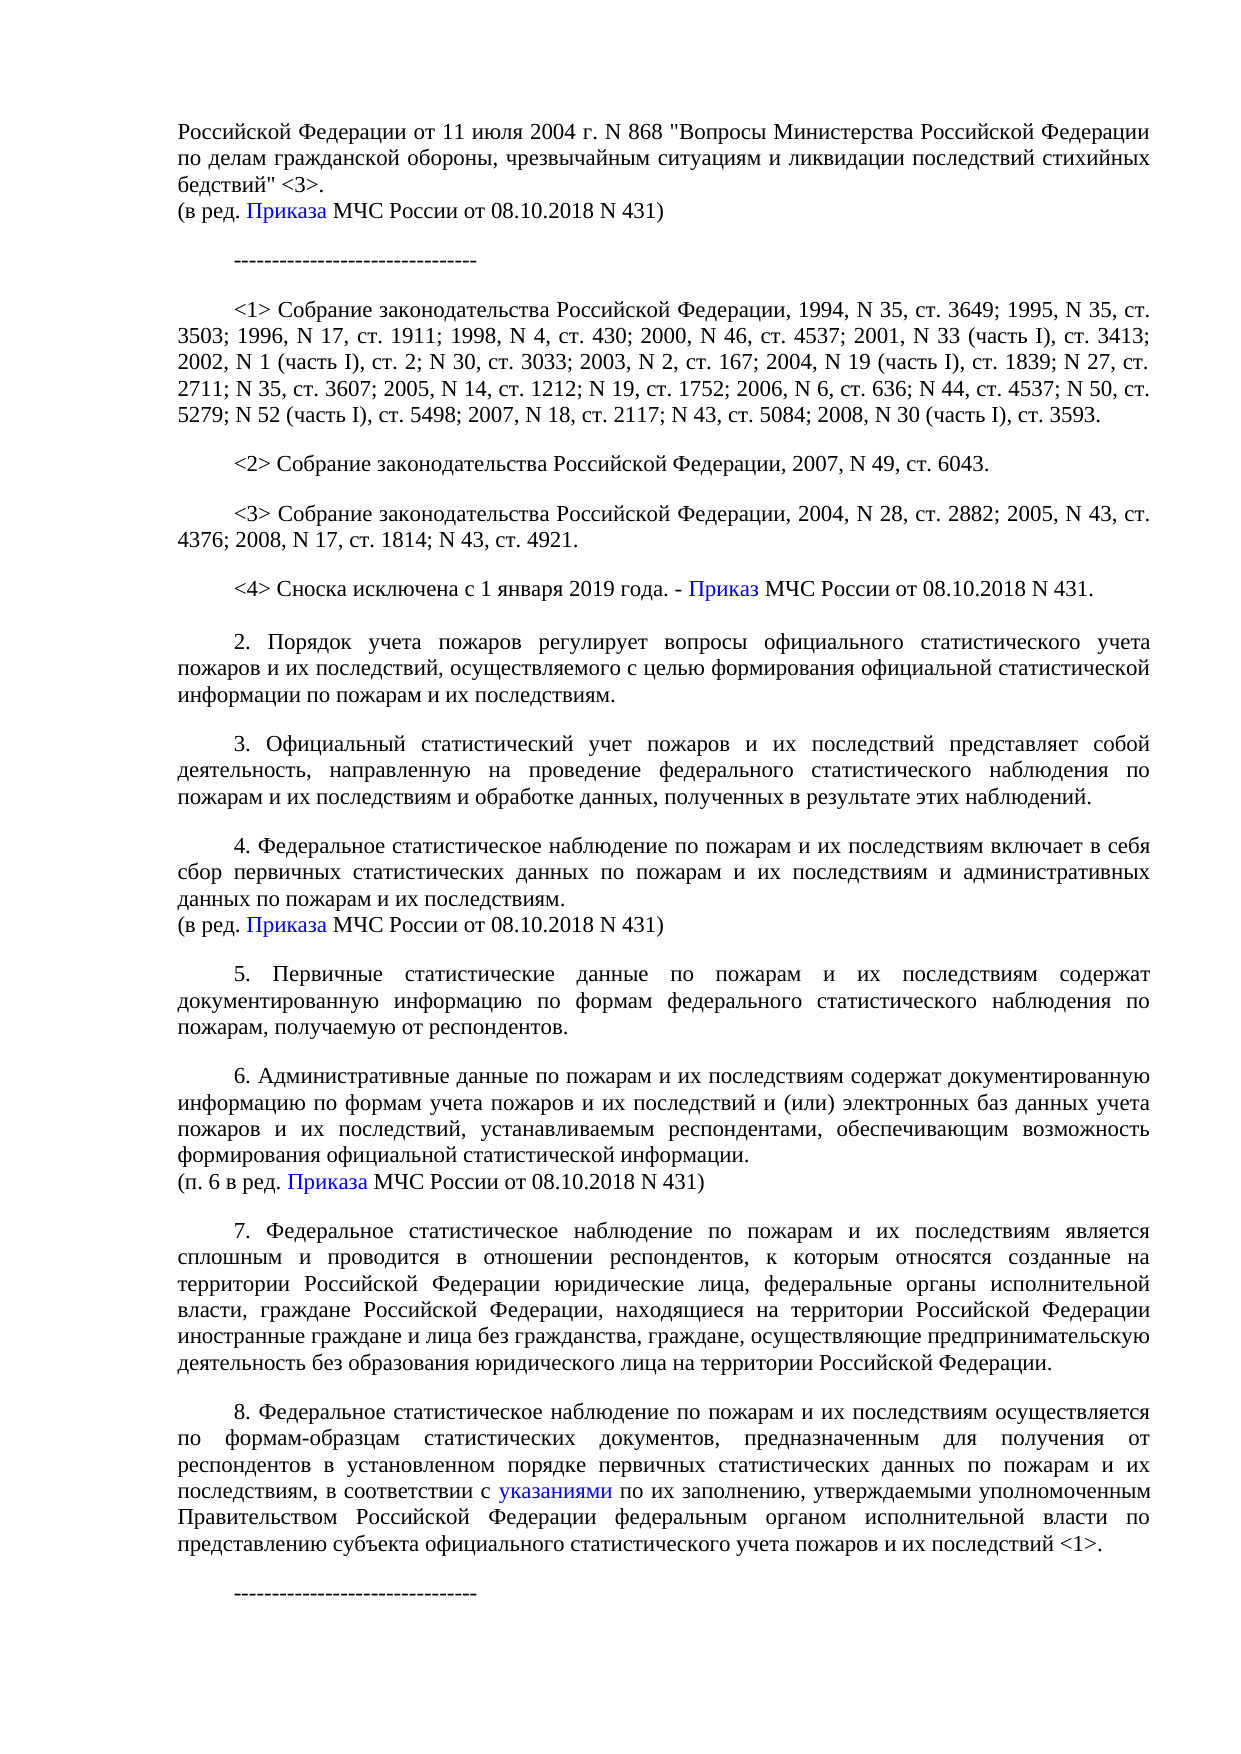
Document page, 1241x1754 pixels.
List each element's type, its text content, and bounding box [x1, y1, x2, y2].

text (п. 6 в ред. Приказа МЧС России от 08.10.2018 N 431) [177, 1168, 1152, 1194]
text (в ред. Приказа МЧС России от 08.10.2018 N 431) [177, 911, 1152, 937]
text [177, 118, 1152, 197]
text 5. Первичные статистические данные по пожарам и их последствиям содержат документированную информацию по формам федерального статистического наблюдения по пожарам, получаемую от респондентов. [177, 960, 1152, 1039]
text <3> Собрание законодательства Российской Федерации, 2004, N 28, ст. 2882; 2005, N 43, ст. 4376; 2008, N 17, ст. 1814; N 43, ст. 4921. [177, 500, 1152, 552]
text -------------------------------- [177, 1579, 1152, 1605]
text <4> Сноска исключена с 1 января 2019 года. - Приказ МЧС России от 08.10.2018 N 431. [177, 575, 1152, 602]
text 8. Федеральное статистическое наблюдение по пожарам и их последствиям осуществляется по формам-образцам статистических документов, предназначенным для получения от респондентов в установленном порядке первичных статистических данных по пожарам и их последствиям, в соответствии с указаниями по их заполнению, утверждаемыми уполномоченным Правительством Российской Федерации федеральным органом исполнительной власти по представлению субъекта официального статистического учета пожаров и их последствий <1>. [177, 1398, 1152, 1556]
text 2. Порядок учета пожаров регулирует вопросы официального статистического учета пожаров и их последствий, осуществляемого с целью формирования официальной статистической информации по пожарам и их последствиям. [177, 628, 1152, 707]
text <1> Собрание законодательства Российской Федерации, 1994, N 35, ст. 3649; 1995, N 35, ст. 3503; 1996, N 17, ст. 1911; 1998, N 4, ст. 430; 2000, N 46, ст. 4537; 2001, N 33 (часть I), ст. 3413; 2002, N 1 (часть I), ст. 2; N 30, ст. 3033; 2003, N 2, ст. 167; 2004, N 19 (часть I), ст. 1839; N 27, ст. 2711; N 35, ст. 3607; 2005, N 14, ст. 1212; N 19, ст. 1752; 2006, N 6, ст. 636; N 44, ст. 4537; N 50, ст. 5279; N 52 (часть I), ст. 5498; 2007, N 18, ст. 2117; N 43, ст. 5084; 2008, N 30 (часть I), ст. 3593. [177, 296, 1152, 427]
text 7. Федеральное статистическое наблюдение по пожарам и их последствиям является сплошным и проводится в отношении респондентов, к которым относятся созданные на территории Российской Федерации юридические лица, федеральные органы исполнительной власти, граждане Российской Федерации, находящиеся на территории Российской Федерации иностранные граждане и лица без гражданства, граждане, осуществляющие предпринимательскую деятельность без образования юридического лица на территории Российской Федерации. [177, 1217, 1152, 1375]
text <2> Собрание законодательства Российской Федерации, 2007, N 49, ст. 6043. [177, 450, 1152, 477]
text 6. Административные данные по пожарам и их последствиям содержат документированную информацию по формам учета пожаров и их последствий и (или) электронных баз данных учета пожаров и их последствий, устанавливаемым респондентами, обеспечивающим возможность формирования официальной статистической информации. [177, 1062, 1152, 1168]
text 4. Федеральное статистическое наблюдение по пожарам и их последствиям включает в себя сбор первичных статистических данных по пожарам и их последствиям и административных данных по пожарам и их последствиям. [177, 832, 1152, 911]
text (в ред. Приказа МЧС России от 08.10.2018 N 431) [177, 197, 1152, 223]
text 3. Официальный статистический учет пожаров и их последствий представляет собой деятельность, направленную на проведение федерального статистического наблюдения по пожарам и их последствиям и обработке данных, полученных в результате этих наблюдений. [177, 730, 1152, 809]
text -------------------------------- [177, 246, 1152, 273]
